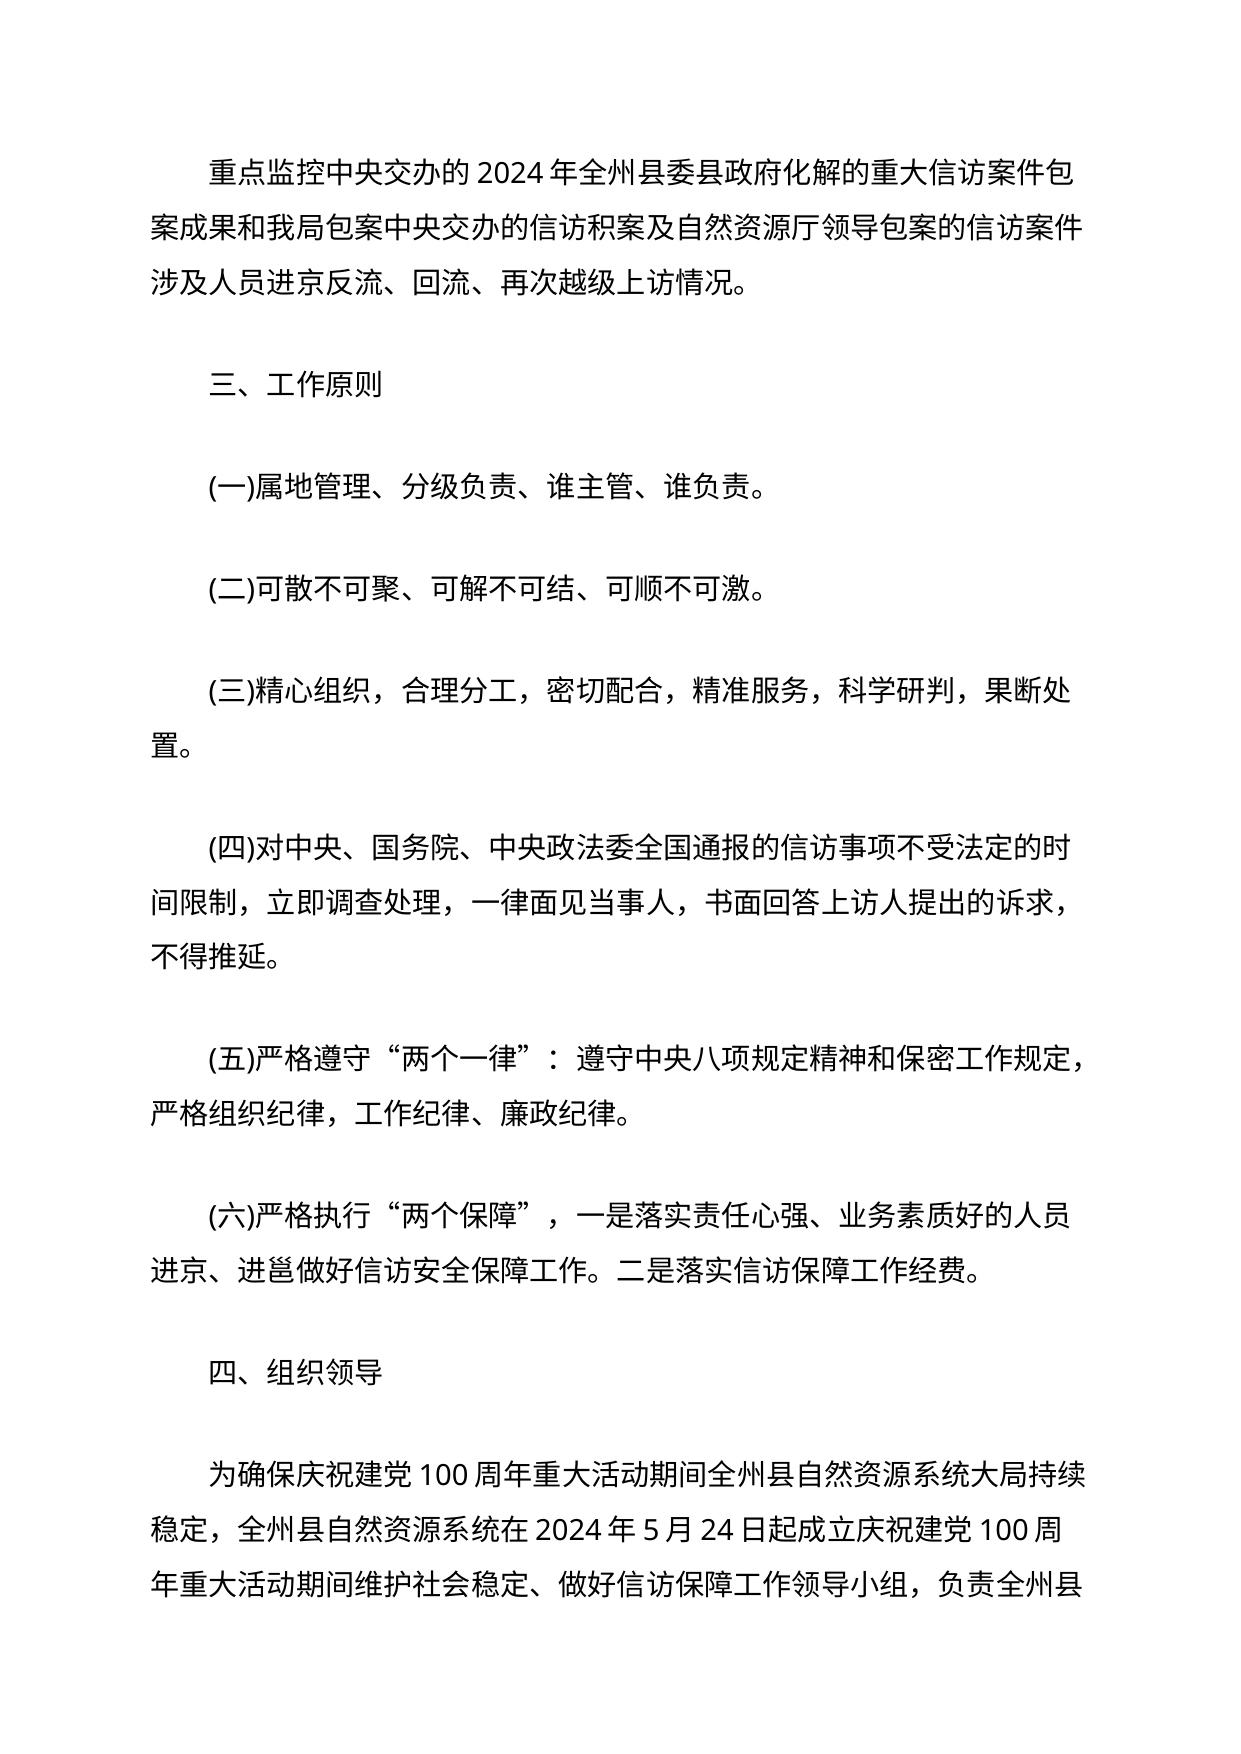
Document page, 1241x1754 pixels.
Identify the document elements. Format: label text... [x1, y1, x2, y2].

text (四)对中央、国务院、中央政法委全国通报的信访事项不受法定的时间限制，立即调查处理，一律面见当事人，书面回答上访人提出的诉求，不得推延。 [150, 824, 1090, 976]
text (二)可散不可聚、可解不可结、可顺不可激。 [150, 565, 1090, 608]
text (六)严格执行“两个保障”，一是落实责任心强、业务素质好的人员进京、进邕做好信访安全保障工作。二是落实信访保障工作经费。 [150, 1193, 1090, 1290]
text 四、组织领导 [150, 1349, 1090, 1392]
text (五)严格遵守“两个一律”：遵守中央八项规定精神和保密工作规定，严格组织纪律，工作纪律、廉政纪律。 [150, 1036, 1090, 1133]
text 三、工作原则 [150, 362, 1090, 404]
text (一)属地管理、分级负责、谁主管、谁负责。 [150, 463, 1090, 506]
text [150, 1451, 1090, 1603]
text (三)精心组织，合理分工，密切配合，精准服务，科学研判，果断处置。 [150, 667, 1090, 765]
text 重点监控中央交办的2024年全州县委县政府化解的重大信访案件包案成果和我局包案中央交办的信访积案及自然资源厅领导包案的信访案件涉及人员进京反流、回流、再次越级上访情况。 [150, 150, 1090, 302]
